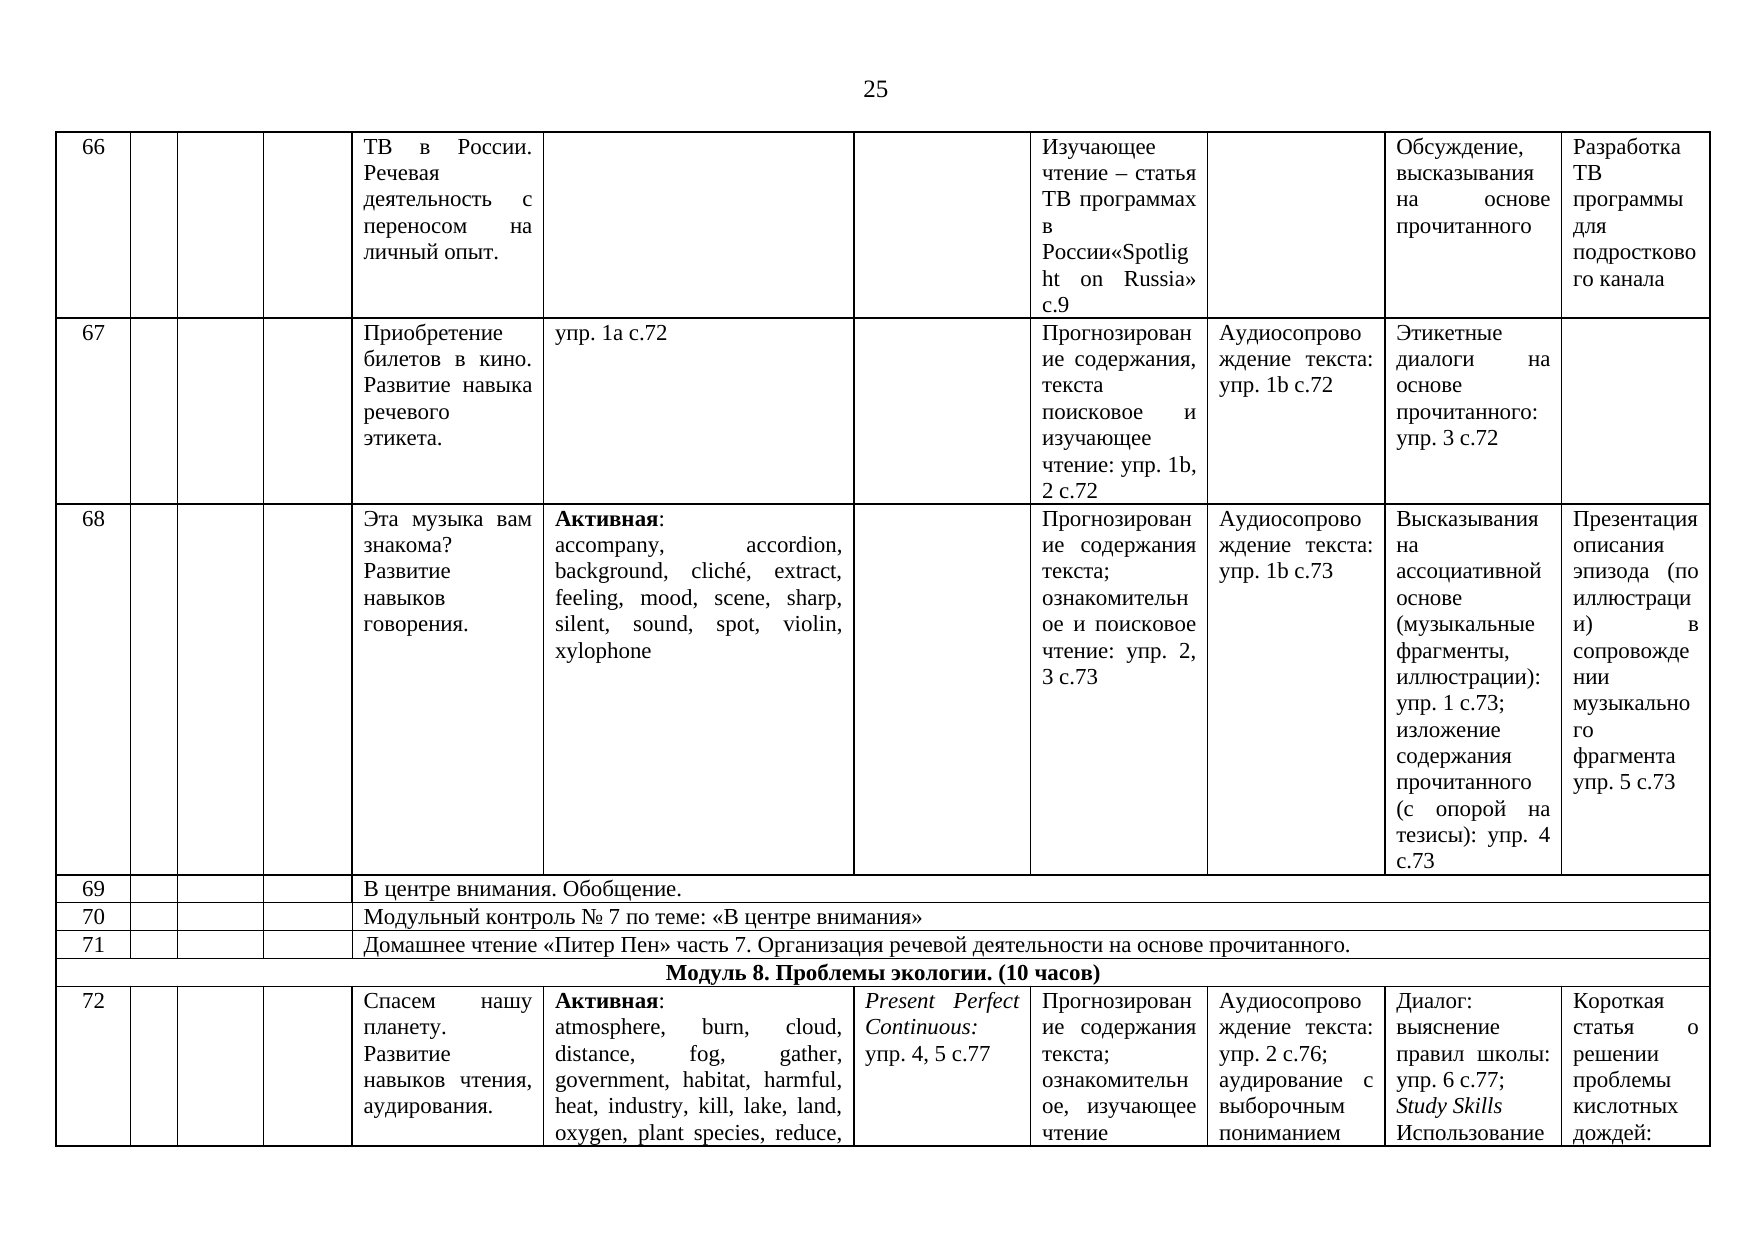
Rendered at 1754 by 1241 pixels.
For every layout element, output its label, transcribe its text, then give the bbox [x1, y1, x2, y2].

table_cell [264, 505, 351, 874]
table_cell Приобретение билетов в кино. Развитие навыка речевого этикета. [353, 319, 543, 503]
table_cell [178, 876, 263, 902]
table_cell [131, 931, 177, 958]
table_cell [264, 319, 351, 503]
table_cell Прогнозирование содержания, текста поисковое и изучающее чтение: упр. 1b, 2 с.72 [1031, 319, 1207, 503]
table_cell 70 [57, 903, 130, 930]
table_cell [264, 133, 351, 317]
table_cell [178, 903, 263, 930]
table_cell [1208, 133, 1384, 317]
table_cell 72 [57, 987, 130, 1145]
table_cell Обсуждение, высказывания на основе прочитанного [1386, 133, 1561, 317]
table_cell [178, 133, 263, 317]
table_cell [131, 987, 177, 1145]
table_cell [131, 133, 177, 317]
table_cell [178, 931, 263, 958]
table_cell [264, 903, 352, 930]
table_cell [1562, 319, 1709, 503]
table_cell Модульный контроль № 7 по теме: «В центре внимания» [353, 903, 1709, 930]
table_cell 68 [57, 505, 130, 874]
table_cell [131, 876, 177, 902]
table_cell ТВ в России. Речевая деятельность с переносом на личный опыт. [353, 133, 543, 317]
table_cell Активная: accompany, accordion, background, cliché, extract, feeling, mood, scene, sharp, silent, sound, spot, violin, xylophone [544, 505, 853, 874]
table_cell 66 [57, 133, 130, 317]
table_cell Высказывания на ассоциативной основе (музыкальные фрагменты, иллюстрации): упр. 1 с.73; изложение содержания прочитанного (с опорой на тезисы): упр. 4 с.73 [1386, 505, 1561, 874]
table_cell Презентация описания эпизода (по иллюстрации) в сопровождении музыкального фрагмента упр. 5 с.73 [1562, 505, 1709, 874]
table_cell [131, 319, 177, 503]
table_cell 67 [57, 319, 130, 503]
table_cell Изучающее чтение – статья ТВ программах в России«Spotlight on Russia» c.9 [1031, 133, 1207, 317]
table_cell [264, 876, 351, 902]
table_cell Аудиосопровождение текста: упр. 1b с.73 [1208, 505, 1384, 874]
table_cell Разработка ТВ программы для подросткового канала [1562, 133, 1709, 317]
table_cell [544, 987, 853, 1145]
table_cell В центре внимания. Обобщение. [353, 876, 1709, 902]
table_cell [178, 505, 263, 874]
table_cell [131, 903, 177, 930]
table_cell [353, 987, 543, 1145]
table_cell Аудиосопровождение текста: упр. 1b с.72 [1208, 319, 1384, 503]
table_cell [855, 987, 1030, 1145]
table_cell 69 [57, 876, 130, 902]
table_cell [264, 987, 351, 1145]
table_cell [855, 319, 1030, 503]
table_cell [264, 931, 352, 958]
table_cell [178, 987, 263, 1145]
table_cell Домашнее чтение «Питер Пен» часть 7. Организация речевой деятельности на основе прочитанного. [353, 931, 1709, 958]
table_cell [1208, 987, 1384, 1145]
table_cell 71 [57, 931, 130, 958]
table_cell упр. 1а с.72 [544, 319, 853, 503]
table_cell Эта музыка вам знакома? Развитие навыков говорения. [353, 505, 543, 874]
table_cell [1562, 987, 1709, 1145]
table_cell [178, 319, 263, 503]
table_cell Модуль 8. Проблемы экологии. (10 часов) [57, 959, 1709, 986]
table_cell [1386, 987, 1561, 1145]
table_cell [544, 133, 853, 317]
table_cell [855, 505, 1030, 874]
table_cell Этикетные диалоги на основе прочитанного: упр. 3 с.72 [1386, 319, 1561, 503]
table_cell Прогнозирование содержания текста; ознакомительное и поисковое чтение: упр. 2, 3 с.73 [1031, 505, 1207, 874]
table_cell [855, 133, 1030, 317]
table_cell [1031, 987, 1207, 1145]
table_cell [131, 505, 177, 874]
